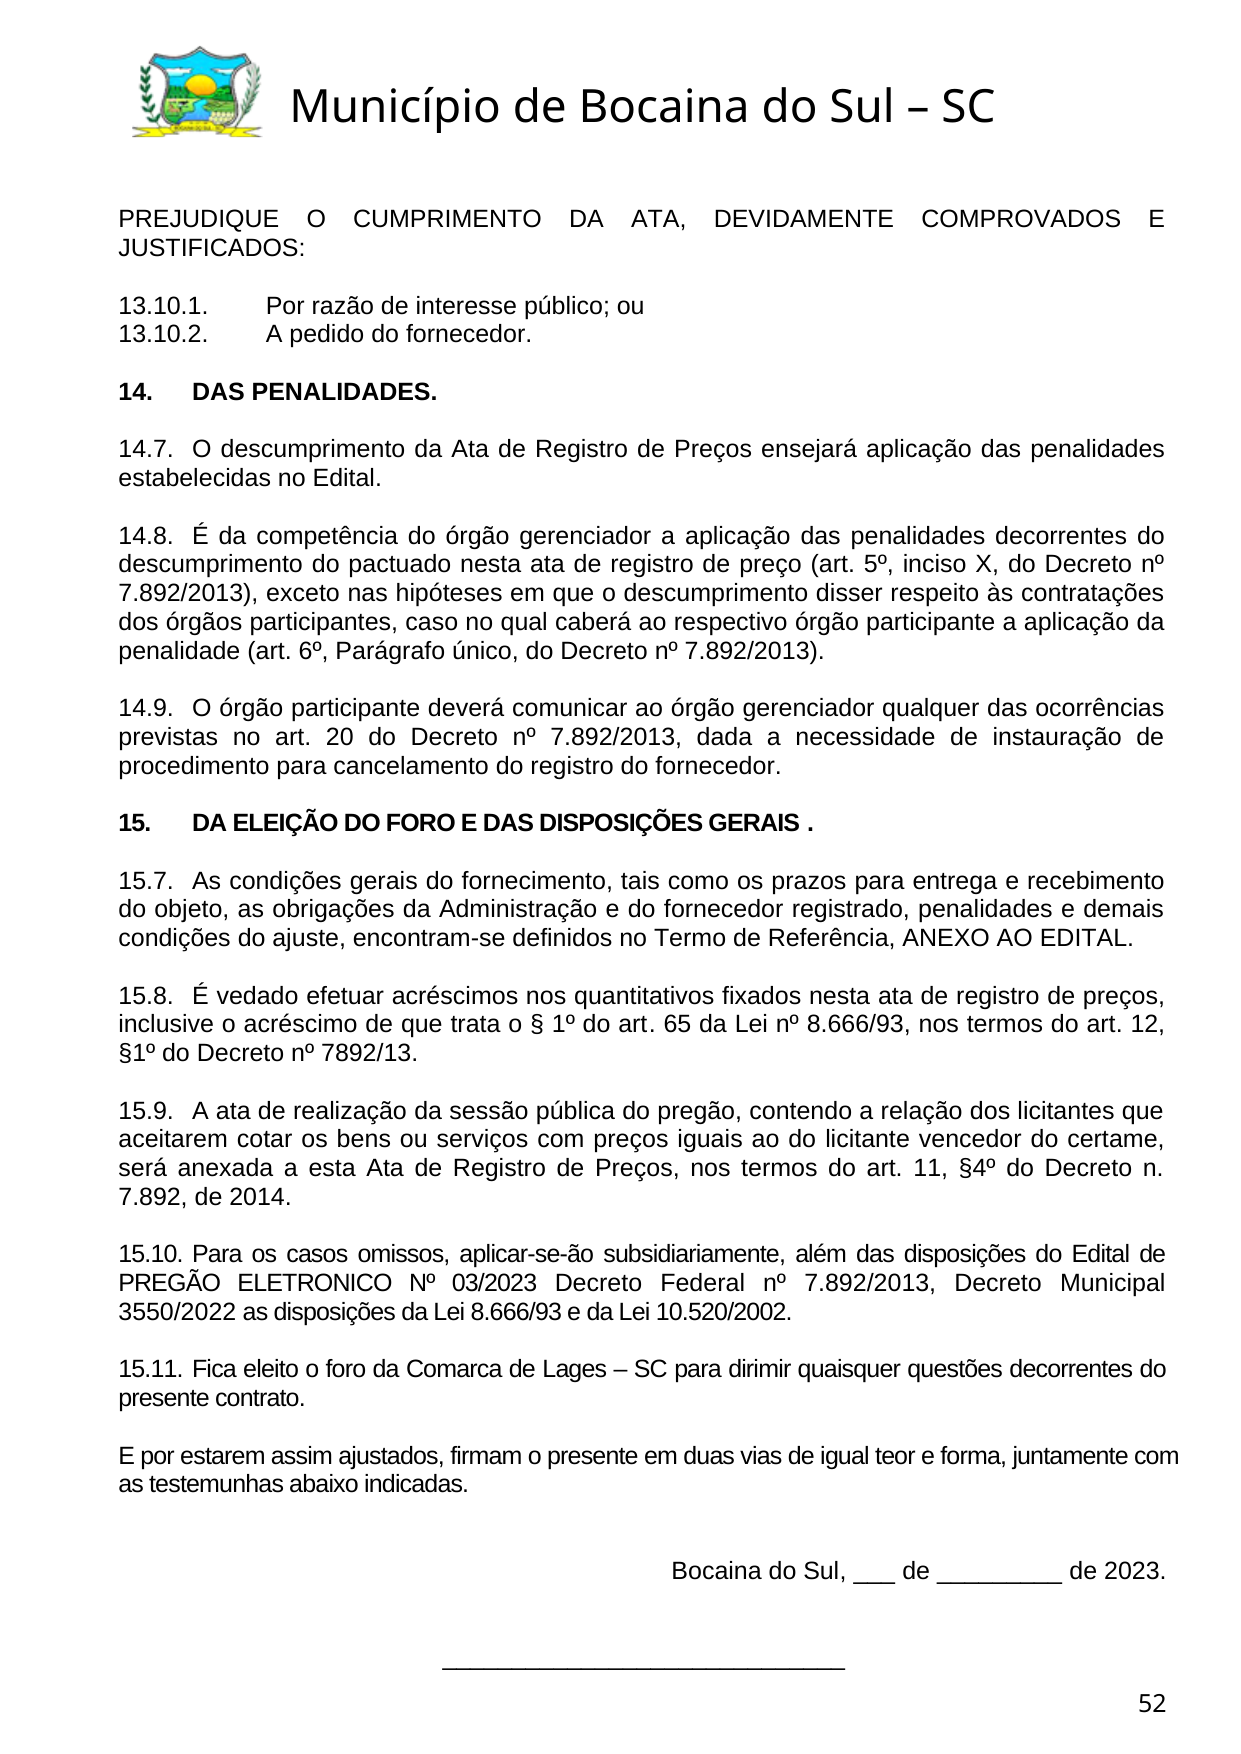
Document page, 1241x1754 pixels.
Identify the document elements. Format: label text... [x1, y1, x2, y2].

list É vedado efetuar acréscimos nos quantitativos fixados nesta ata de registro de preços, inclusive o acréscimo de que trata o § 1º do art. 65 da Lei nº 8.666/93, nos termos do art. 12, §1º do Decreto nº 7892/13. [118, 981, 1166, 1067]
text _____________________________ [118, 1642, 1169, 1671]
list Para os casos omissos, aplicar-se-ão subsidiariamente, além das disposições do Edital de PREGÃO ELETRONICO Nº 03/2023 Decreto Federal nº 7.892/2013, Decreto Municipal 3550/2022 as disposições da Lei 8.666/93 e da Lei 10.520/2002. [118, 1239, 1166, 1326]
list A ata de realização da sessão pública do pregão, contendo a relação dos licitantes que aceitarem cotar os bens ou serviços com preços iguais ao do licitante vencedor do certame, será anexada a esta Ata de Registro de Preços, nos termos do art. 11, §4º do Decreto n. 7.892, de 2014. [118, 1096, 1166, 1211]
list A pedido do fornecedor. [118, 319, 1166, 348]
list O órgão participante deverá comunicar ao órgão gerenciador qualquer das ocorrências previstas no art. 20 do Decreto nº 7.892/2013, dada a necessidade de instauração de procedimento para cancelamento do registro do fornecedor. [118, 693, 1166, 779]
list Fica eleito o foro da Comarca de Lages – SC para dirimir quaisquer questões decorrentes do presente contrato. [118, 1354, 1166, 1412]
list O descumprimento da Ata de Registro de Preços ensejará aplicação das penalidades estabelecidas no Edital. [118, 434, 1166, 492]
list É da competência do órgão gerenciador a aplicação das penalidades decorrentes do descumprimento do pactuado nesta ata de registro de preço (art. 5º, inciso X, do Decreto nº 7.892/2013), exceto nas hipóteses em que o descumprimento disser respeito às contratações dos órgãos participantes, caso no qual caberá ao respectivo órgão participante a aplicação da penalidade (art. 6º, Parágrafo único, do Decreto nº 7.892/2013). [118, 521, 1166, 664]
picture [132, 43, 263, 138]
text Bocaina do Sul, ___ de _________ de 2023. [118, 1556, 1166, 1584]
text E por estarem assim ajustados, firmam o presente em duas vias de igual teor e forma, juntamente com as testemunhas abaixo indicadas. [118, 1441, 1180, 1498]
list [118, 204, 1166, 262]
list As condições gerais do fornecimento, tais como os prazos para entrega e recebimento do objeto, as obrigações da Administração e do fornecedor registrado, penalidades e demais condições do ajuste, encontram-se definidos no Termo de Referência, ANEXO AO EDITAL. [118, 866, 1166, 952]
list DA ELEIÇÃO DO FORO E DAS DISPOSIÇÕES GERAIS . [118, 808, 1166, 837]
list DAS PENALIDADES. [118, 377, 1166, 406]
list Por razão de interesse público; ou [118, 291, 1166, 319]
